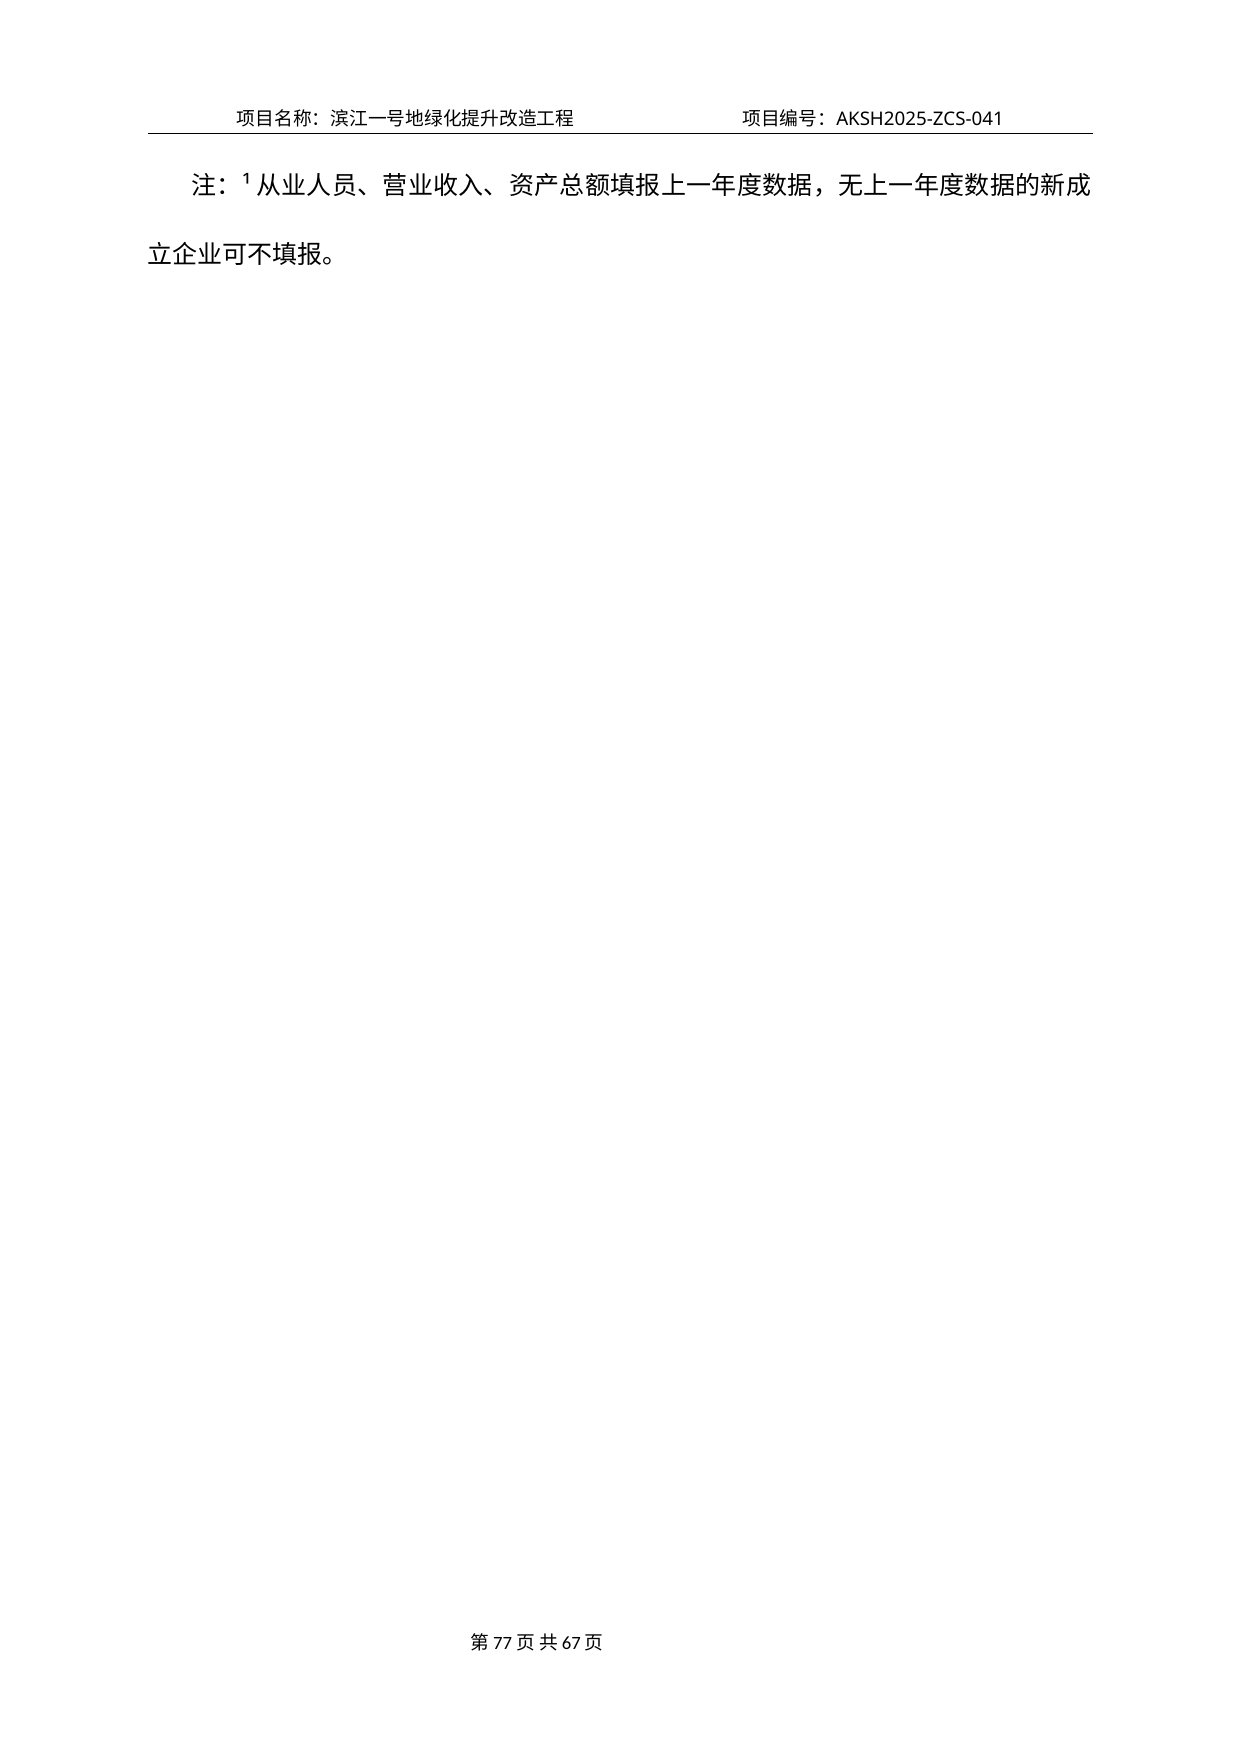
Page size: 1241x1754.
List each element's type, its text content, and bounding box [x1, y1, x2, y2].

text 注：¹从业人员、营业收入、资产总额填报上一年度数据，无上一年度数据的新成立企业可不填报。 [148, 148, 1093, 287]
